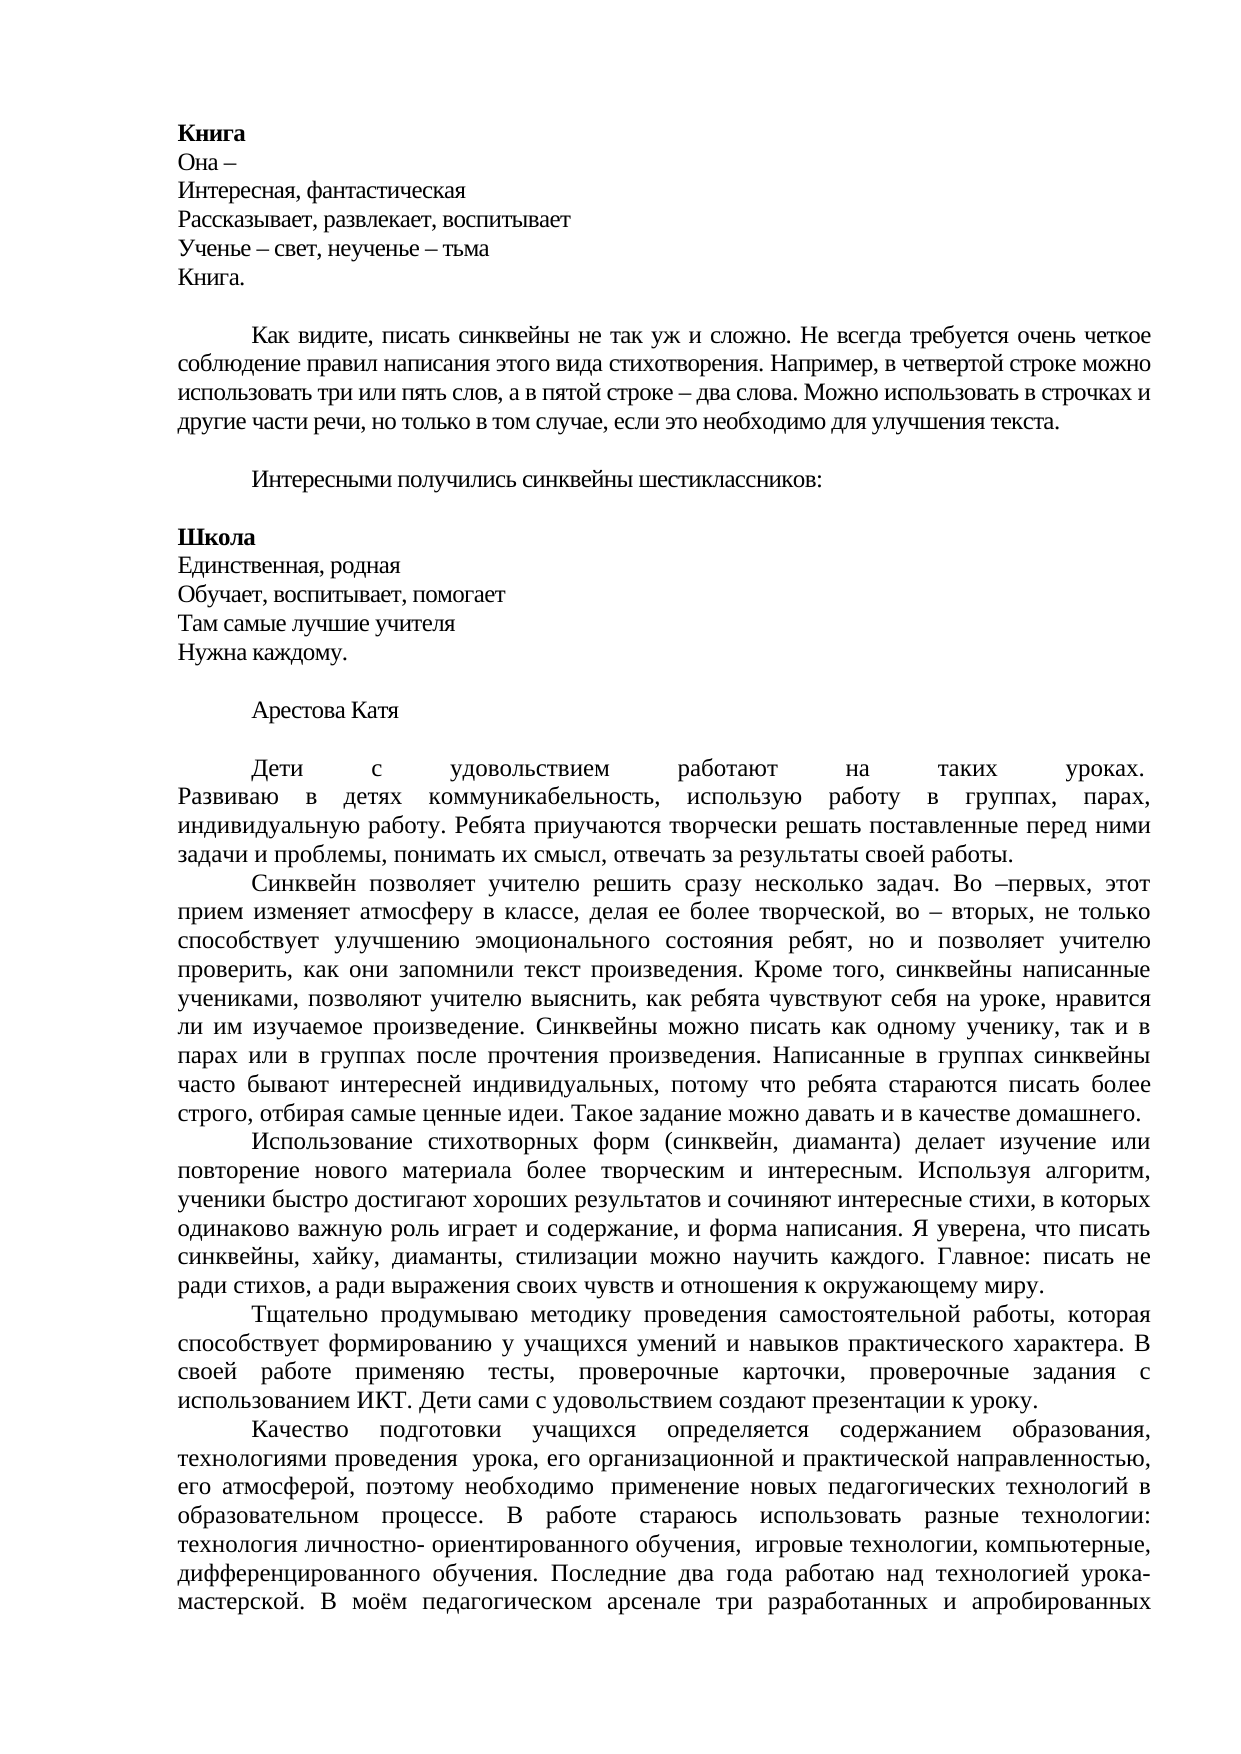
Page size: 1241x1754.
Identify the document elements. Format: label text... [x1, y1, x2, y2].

text Дети с удовольствием работают на таких уроках. Развиваю в детях коммуникабельность, использую работу в группах, парах, индивидуальную работу. Ребята приучаются творчески решать поставленные перед ними задачи и проблемы, понимать их смысл, отвечать за результаты своей работы. [177, 753, 1152, 868]
text Как видите, писать синквейны не так уж и сложно. Не всегда требуется очень четкое соблюдение правил написания этого вида стихотворения. Например, в четвертой строке можно использовать три или пять слов, а в пятой строке – два слова. Можно использовать в строчках и другие части речи, но только в том случае, если это необходимо для улучшения текста. [177, 320, 1152, 435]
text Книга Она – Интересная, фантастическая Рассказывает, развлекает, воспитывает Ученье – свет, неученье – тьма Книга. [177, 118, 1152, 291]
text Школа Единственная, родная Обучает, воспитывает, помогает Там самые лучшие учителя Нужна каждому. [177, 522, 1152, 666]
text Интересными получились синквейны шестиклассников: [177, 464, 1152, 493]
text Арестова Катя [177, 695, 1152, 723]
text Синквейн позволяет учителю решить сразу несколько задач. Во –первых, этот прием изменяет атмосферу в классе, делая ее более творческой, во – вторых, не только способствует улучшению эмоционального состояния ребят, но и позволяет учителю проверить, как они запомнили текст произведения. Кроме того, синквейны написанные учениками, позволяют учителю выяснить, как ребята чувствуют себя на уроке, нравится ли им изучаемое произведение. Синквейны можно писать как одному ученику, так и в парах или в группах после прочтения произведения. Написанные в группах синквейны часто бывают интересней индивидуальных, потому что ребята стараются писать более строго, отбирая самые ценные идеи. Такое задание можно давать и в качестве домашнего. [177, 868, 1152, 1126]
text Тщательно продумываю методику проведения самостоятельной работы, которая способствует формированию у учащихся умений и навыков практического характера. В своей работе применяю тесты, проверочные карточки, проверочные задания с использованием ИКТ. Дети сами с удовольствием создают презентации к уроку. [177, 1299, 1152, 1414]
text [177, 1414, 1152, 1615]
text Использование стихотворных форм (синквейн, диаманта) делает изучение или повторение нового материала более творческим и интересным. Используя алгоритм, ученики быстро достигают хороших результатов и сочиняют интересные стихи, в которых одинаково важную роль играет и содержание, и форма написания. Я уверена, что писать синквейны, хайку, диаманты, стилизации можно научить каждого. Главное: писать не ради стихов, а ради выражения своих чувств и отношения к окружающему миру. [177, 1126, 1152, 1299]
